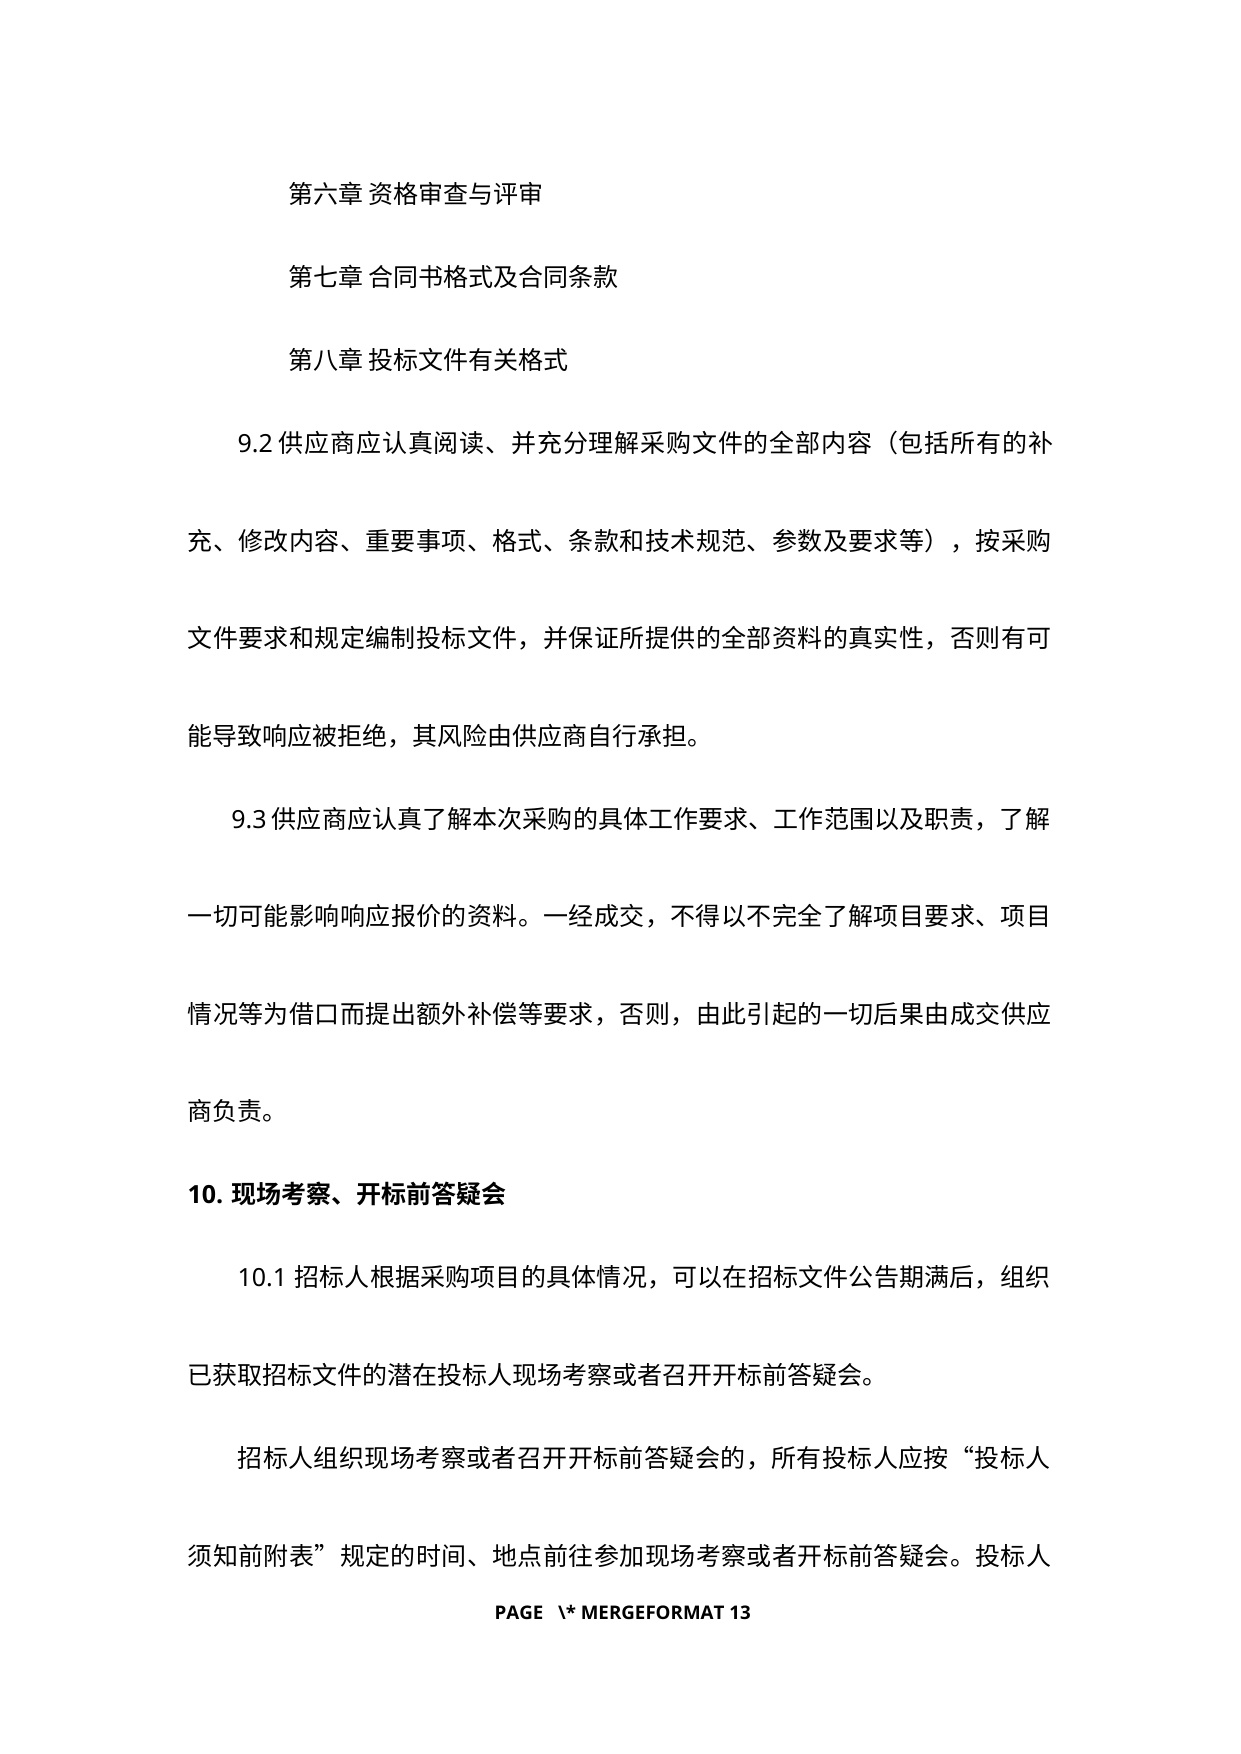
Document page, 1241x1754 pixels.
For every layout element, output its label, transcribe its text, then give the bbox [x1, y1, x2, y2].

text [187, 1424, 1053, 1587]
text 9.2供应商应认真阅读、并充分理解采购文件的全部内容（包括所有的补充、修改内容、重要事项、格式、条款和技术规范、参数及要求等），按采购文件要求和规定编制投标文件，并保证所提供的全部资料的真实性，否则有可能导致响应被拒绝，其风险由供应商自行承担。 [187, 409, 1053, 767]
text 10.1 招标人根据采购项目的具体情况，可以在招标文件公告期满后，组织已获取招标文件的潜在投标人现场考察或者召开开标前答疑会。 [187, 1243, 1053, 1406]
text 第七章 合同书格式及合同条款 [288, 243, 1053, 308]
text 第六章 资格审查与评审 [288, 160, 1053, 225]
list 现场考察、开标前答疑会 [187, 1160, 1053, 1225]
text 9.3供应商应认真了解本次采购的具体工作要求、工作范围以及职责，了解一切可能影响响应报价的资料。一经成交，不得以不完全了解项目要求、项目情况等为借口而提出额外补偿等要求，否则，由此引起的一切后果由成交供应商负责。 [187, 785, 1053, 1142]
text 第八章 投标文件有关格式 [288, 326, 1053, 391]
